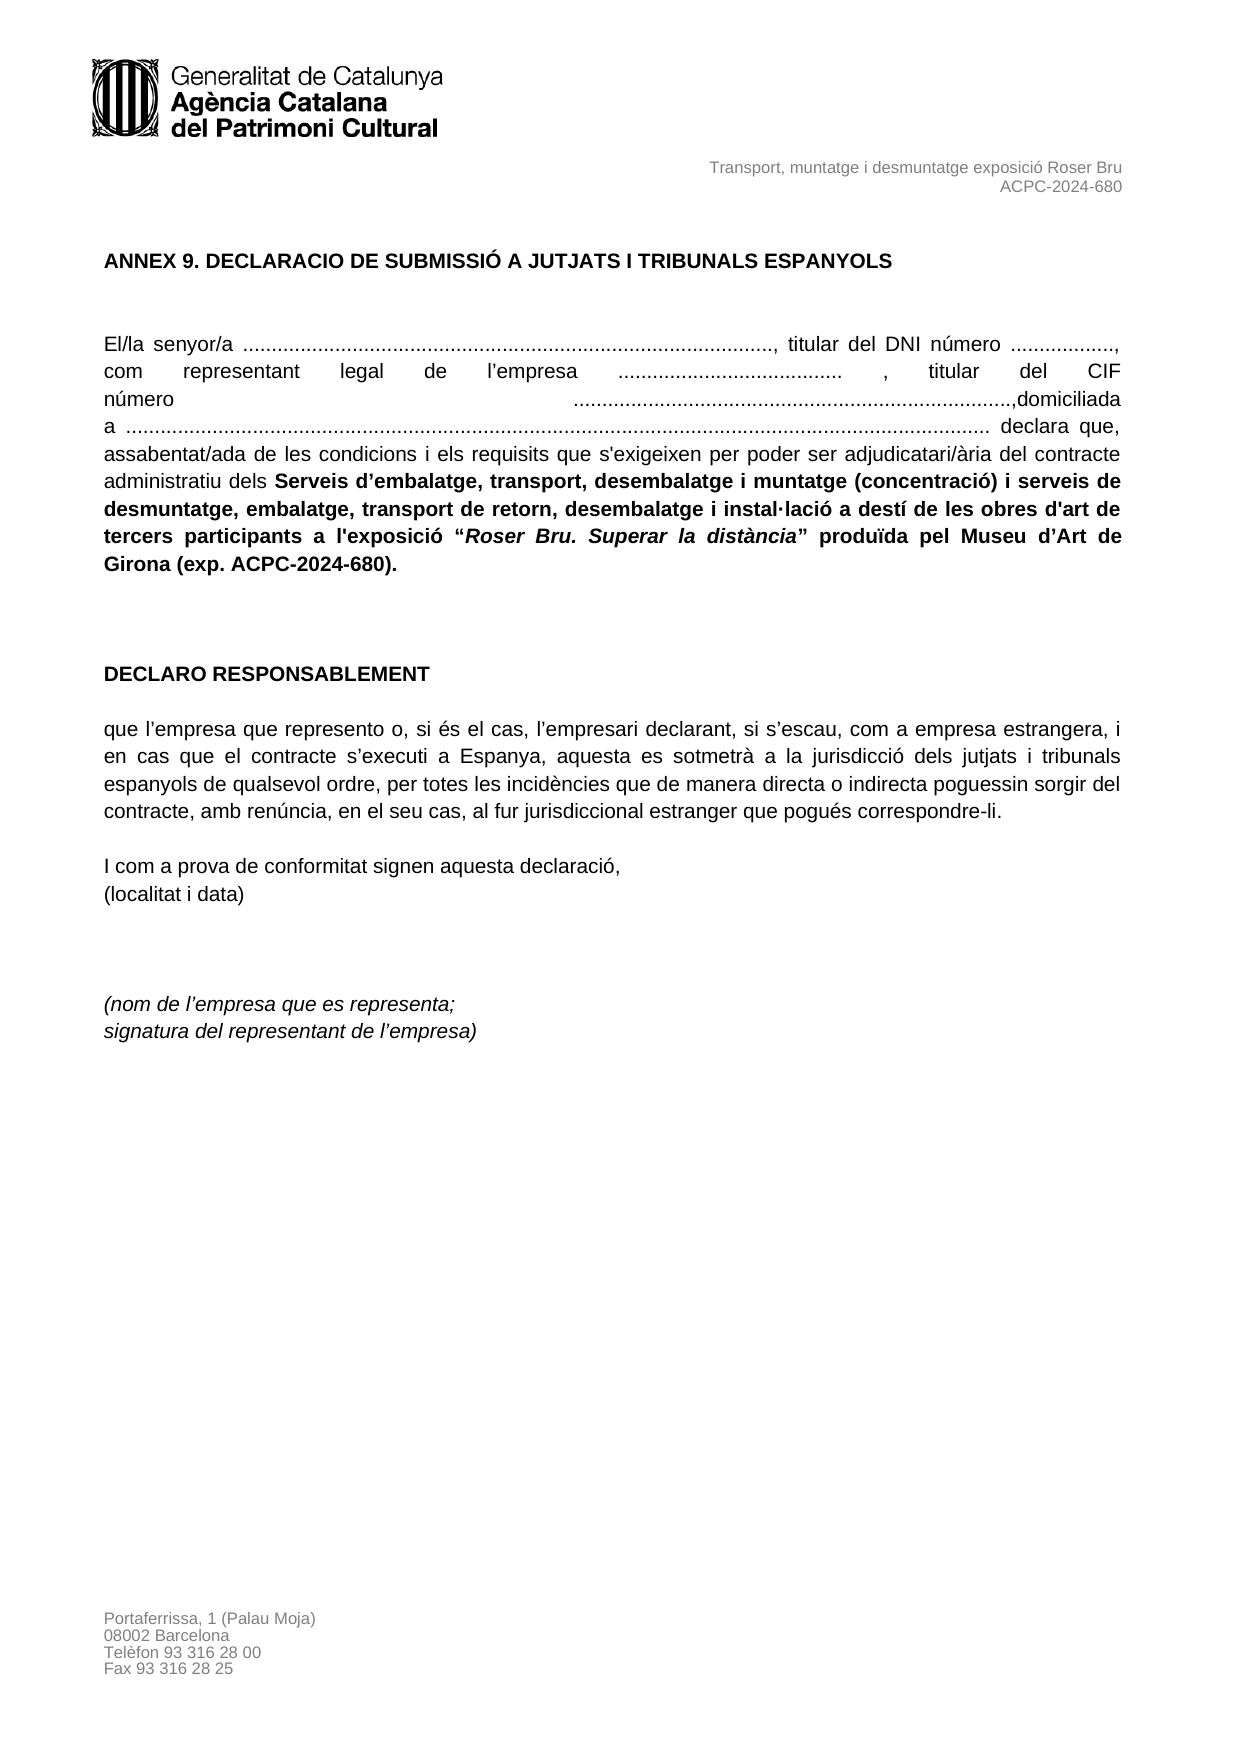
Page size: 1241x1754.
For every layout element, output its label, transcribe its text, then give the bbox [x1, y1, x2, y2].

text (nom de l’empresa que es representa; [103, 992, 1122, 1016]
text ANNEX 9. DECLARACIO DE SUBMISSIÓ A JUTJATS I TRIBUNALS ESPANYOLS [103, 249, 1122, 273]
text (localitat i data) [103, 882, 1122, 906]
text I com a prova de conformitat signen aquesta declaració, [103, 854, 1122, 878]
text DECLARO RESPONSABLEMENT [103, 662, 1122, 686]
picture [92, 59, 443, 137]
text El/la senyor/a ............................................................................................, titular del DNI número .................., com representant legal de l’empresa ....................................... , titular del CIF número ............................................................................,domiciliada a ...................................................................................................................................................... declara que, assabentat/ada de les condicions i els requisits que s'exigeixen per poder ser adjudicatari/ària del contracte administratiu dels Serveis d’embalatge, transport, desembalatge i muntatge (concentració) i serveis de desmuntatge, embalatge, transport de retorn, desembalatge i instal·lació a destí de les obres d'art de tercers participants a l'exposició “Roser Bru. Superar la distància” produïda pel Museu d’Art de Girona (exp. ACPC-2024-680). [103, 332, 1122, 576]
text signatura del representant de l’empresa) [103, 1019, 1122, 1043]
text que l’empresa que represento o, si és el cas, l’empresari declarant, si s’escau, com a empresa estrangera, i en cas que el contracte s’executi a Espanya, aquesta es sotmetrà a la jurisdicció dels jutjats i tribunals espanyols de qualsevol ordre, per totes les incidències que de manera directa o indirecta poguessin sorgir del contracte, amb renúncia, en el seu cas, al fur jurisdiccional estranger que pogués correspondre-li. [103, 717, 1122, 823]
